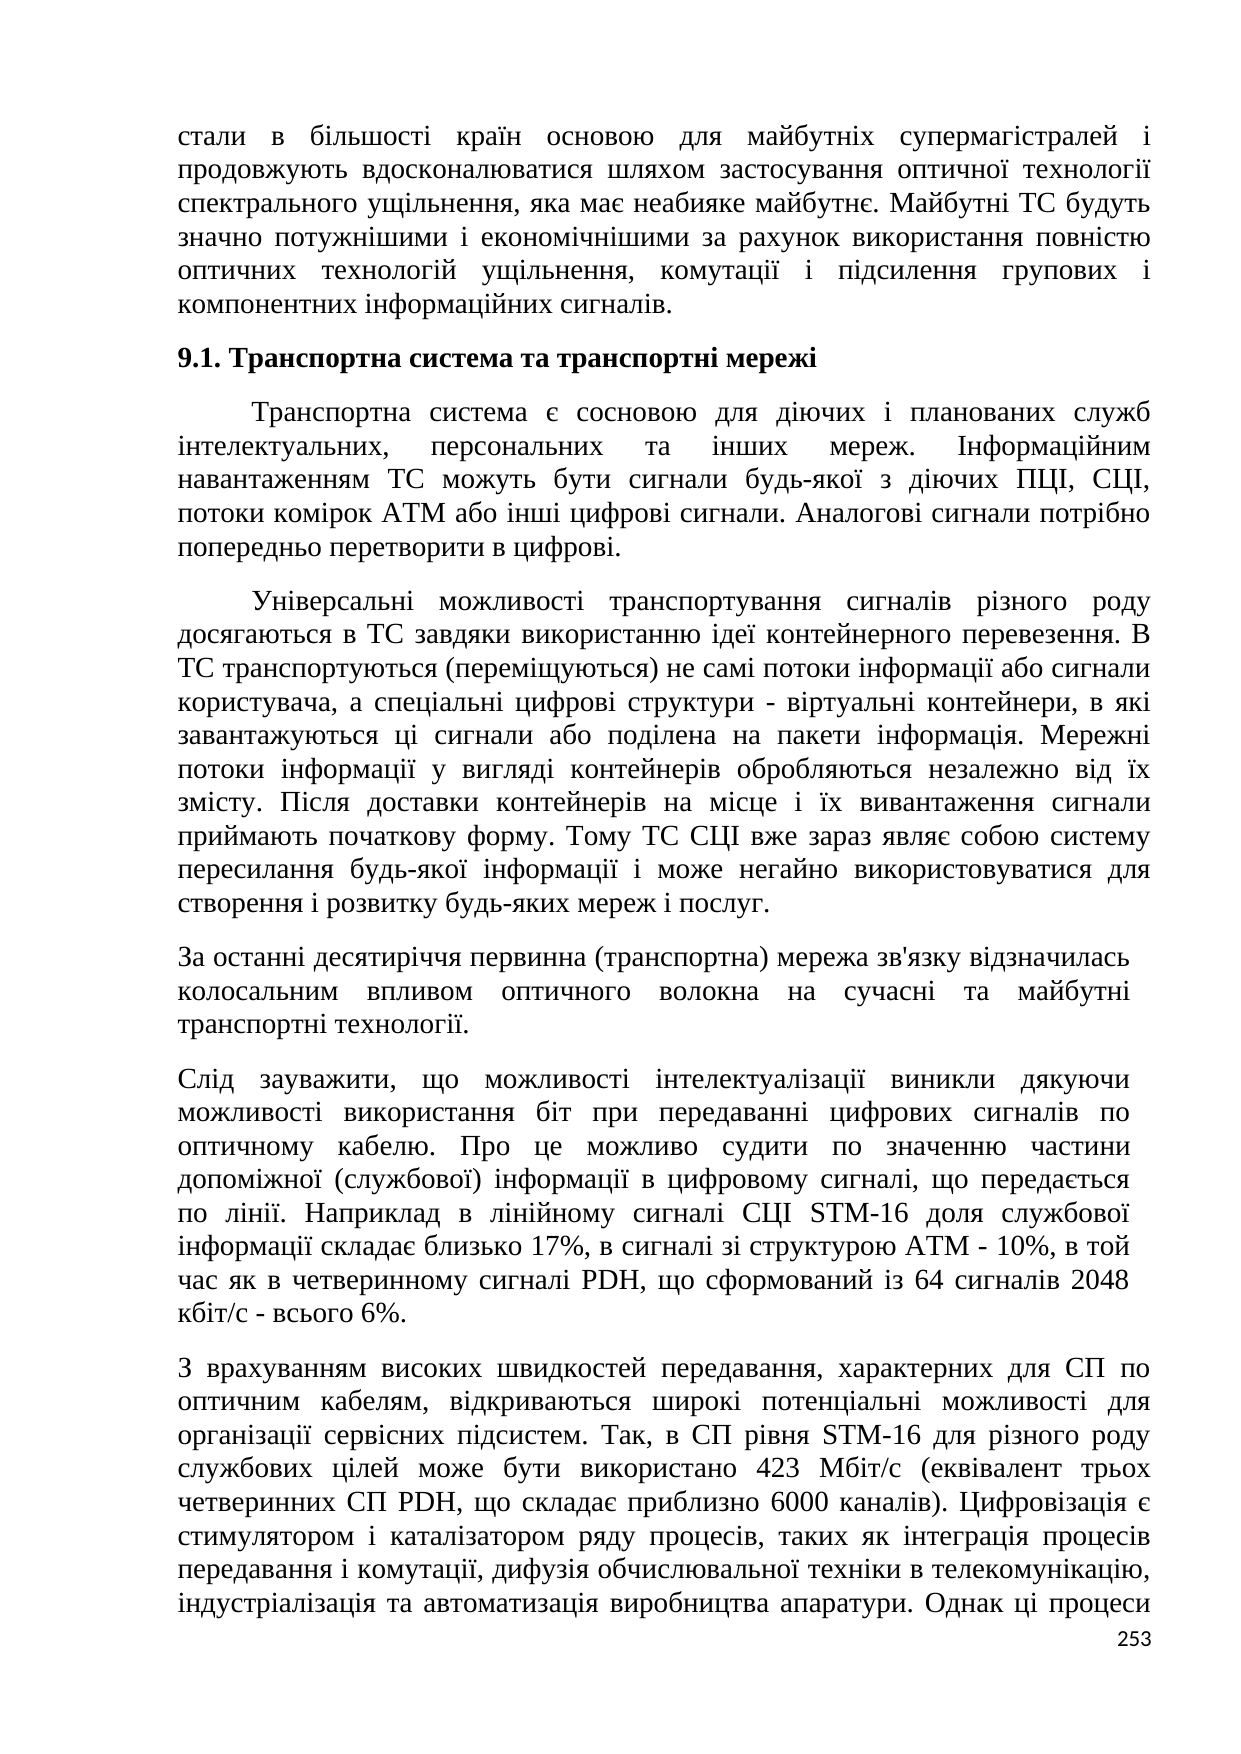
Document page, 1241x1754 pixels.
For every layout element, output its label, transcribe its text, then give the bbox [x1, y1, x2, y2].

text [177, 1350, 1152, 1618]
text Слід зауважити, що можливості інтелектуалізації виникли дякуючи можливості використання біт при передаванні цифрових сигналів по оптичному кабелю. Про це можливо судити по значенню частини допоміжної (службової) інформації в цифровому сигналі, що передається по лінії. Наприклад в лінійному сигналі СЦІ SТМ-16 доля службової інформації складає близько 17%, в сигналі зі структурою АТМ - 10%, в той час як в четверинному сигналі РDН, що сформований із 64 сигналів 2048 кбіт/с - всього 6%. [177, 1061, 1131, 1329]
text За останні десятиріччя первинна (транспортна) мережа зв'язку відзначилась колосальним впливом оптичного волокна на сучасні та майбутні транспортні технології. [177, 939, 1131, 1040]
text Універсальні можливості транспортування сигналів різного роду досягаються в ТС завдяки використанню ідеї контейнерного перевезення. В ТС транспортуються (переміщуються) не самі потоки інформації або сигнали користувача, а спеціальні цифрові структури - віртуальні контейнери, в які завантажуються ці сигнали або поділена на пакети інформація. Мережні потоки інформації у вигляді контейнерів обробляються незалежно від їх змісту. Після доставки контейнерів на місце і їх вивантаження сигнали приймають початкову форму. Тому ТС СЦІ вже зараз являє собою систему пересилання будь-якої інформації і може негайно використовуватися для створення і розвитку будь-яких мереж і послуг. [177, 583, 1152, 918]
text Транспортна система є сосновою для діючих і планованих служб інтелектуальних, персональних та інших мереж. Інформаційним навантаженням ТС можуть бути сигнали будь-якої з діючих ПЦІ, СЦІ, потоки комірок АТМ або інші цифрові сигнали. Аналогові сигнали потрібно попередньо перетворити в цифрові. [177, 394, 1152, 562]
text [177, 118, 1152, 319]
text 9.1. Транспортна система та транспортні мережі [177, 340, 1152, 374]
